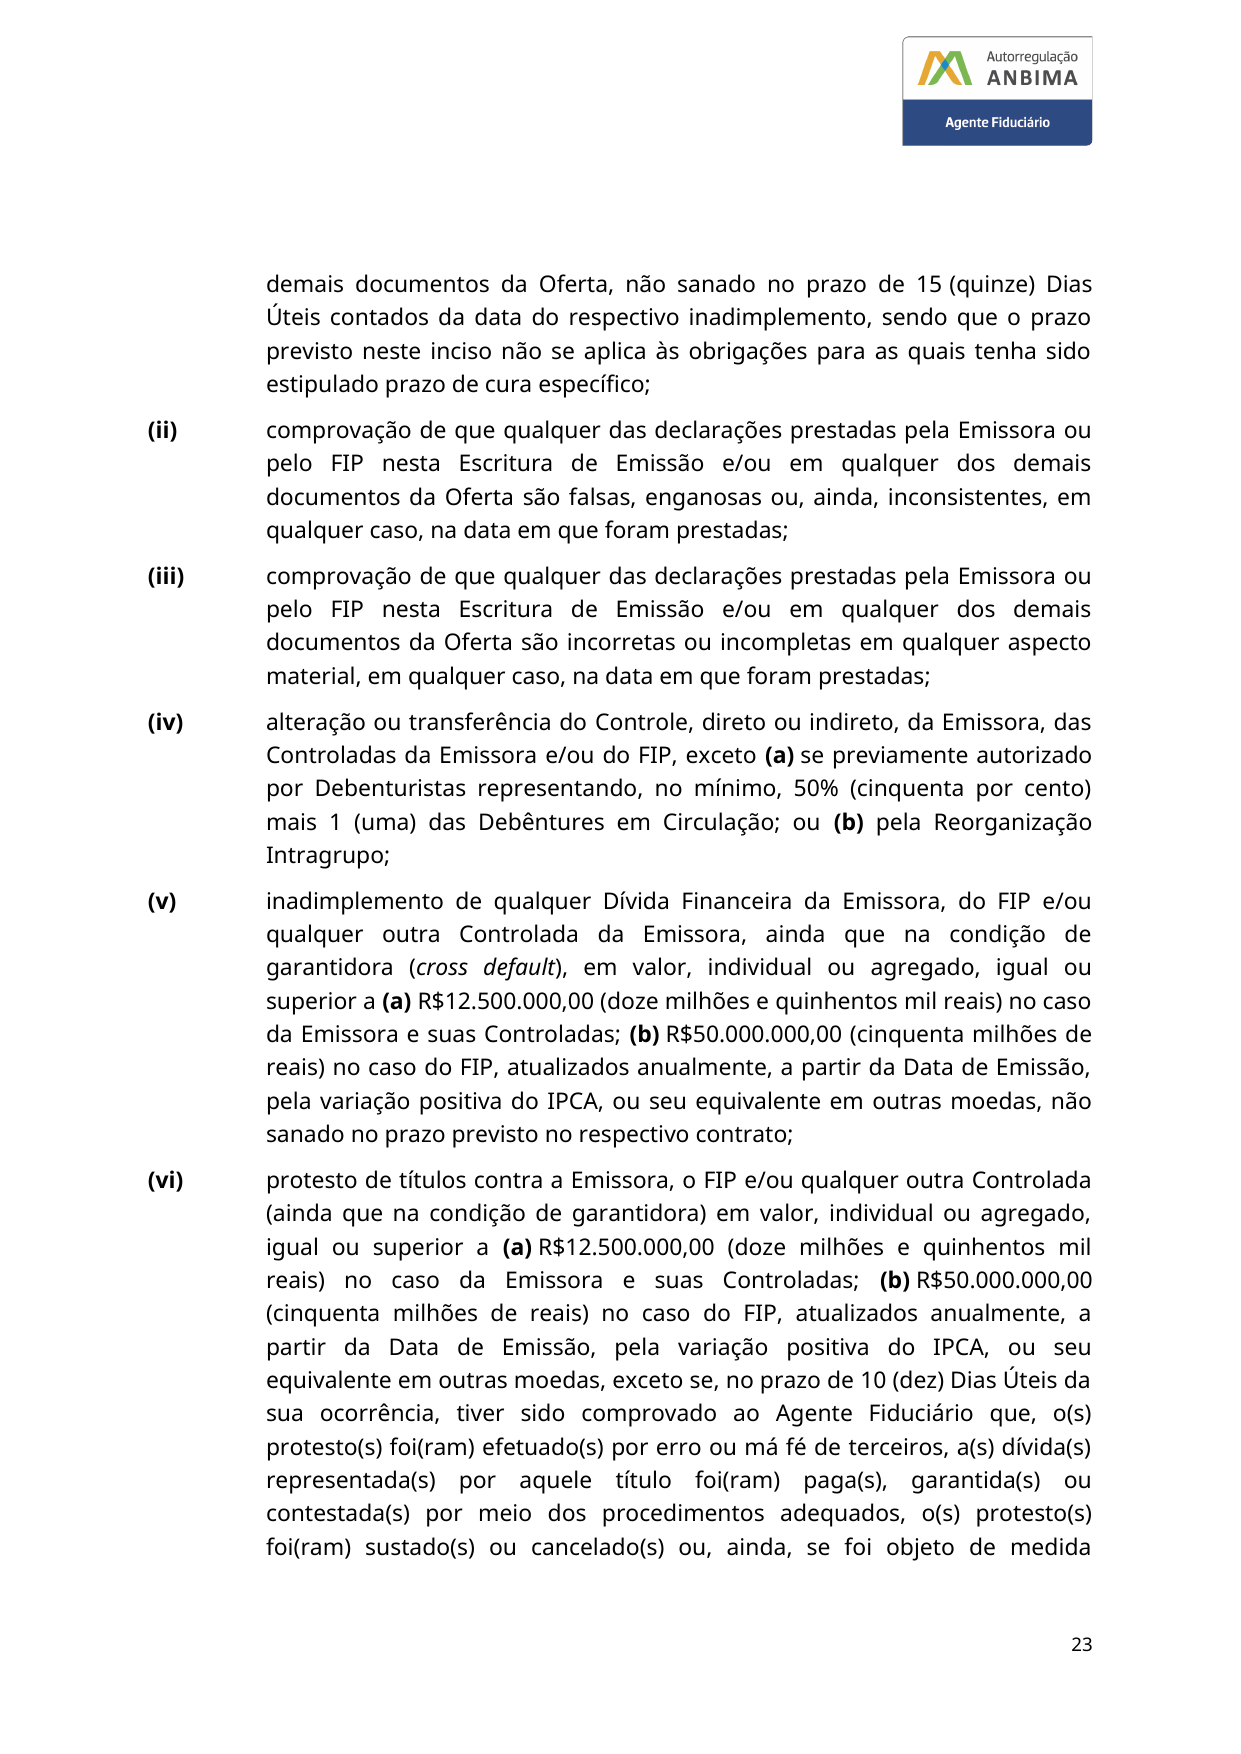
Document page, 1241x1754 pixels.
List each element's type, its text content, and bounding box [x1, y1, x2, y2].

list inadimplemento de qualquer Dívida Financeira da Emissora, do FIP e/ou qualquer outra Controlada da Emissora, ainda que na condição de garantidora (cross default), em valor, individual ou agregado, igual ou superior a (a) R$12.500.000,00 (doze milhões e quinhentos mil reais) no caso da Emissora e suas Controladas; (b) R$50.000.000,00 (cinquenta milhões de reais) no caso do FIP, atualizados anualmente, a partir da Data de Emissão, pela variação positiva do IPCA, ou seu equivalente em outras moedas, não sanado no prazo previsto no respectivo contrato; [148, 882, 1092, 1149]
list alteração ou transferência do Controle, direto ou indireto, da Emissora, das Controladas da Emissora e/ou do FIP, exceto (a) se previamente autorizado por Debenturistas representando, no mínimo, 50% (cinquenta por cento) mais 1 (uma) das Debêntures em Circulação; ou (b) pela Reorganização Intragrupo; [148, 703, 1092, 870]
list comprovação de que qualquer das declarações prestadas pela Emissora ou pelo FIP nesta Escritura de Emissão e/ou em qualquer dos demais documentos da Oferta são incorretas ou incompletas em qualquer aspecto material, em qualquer caso, na data em que foram prestadas; [148, 557, 1092, 691]
picture [902, 36, 1093, 146]
list comprovação de que qualquer das declarações prestadas pela Emissora ou pelo FIP nesta Escritura de Emissão e/ou em qualquer dos demais documentos da Oferta são falsas, enganosas ou, ainda, inconsistentes, em qualquer caso, na data em que foram prestadas; [148, 412, 1092, 545]
